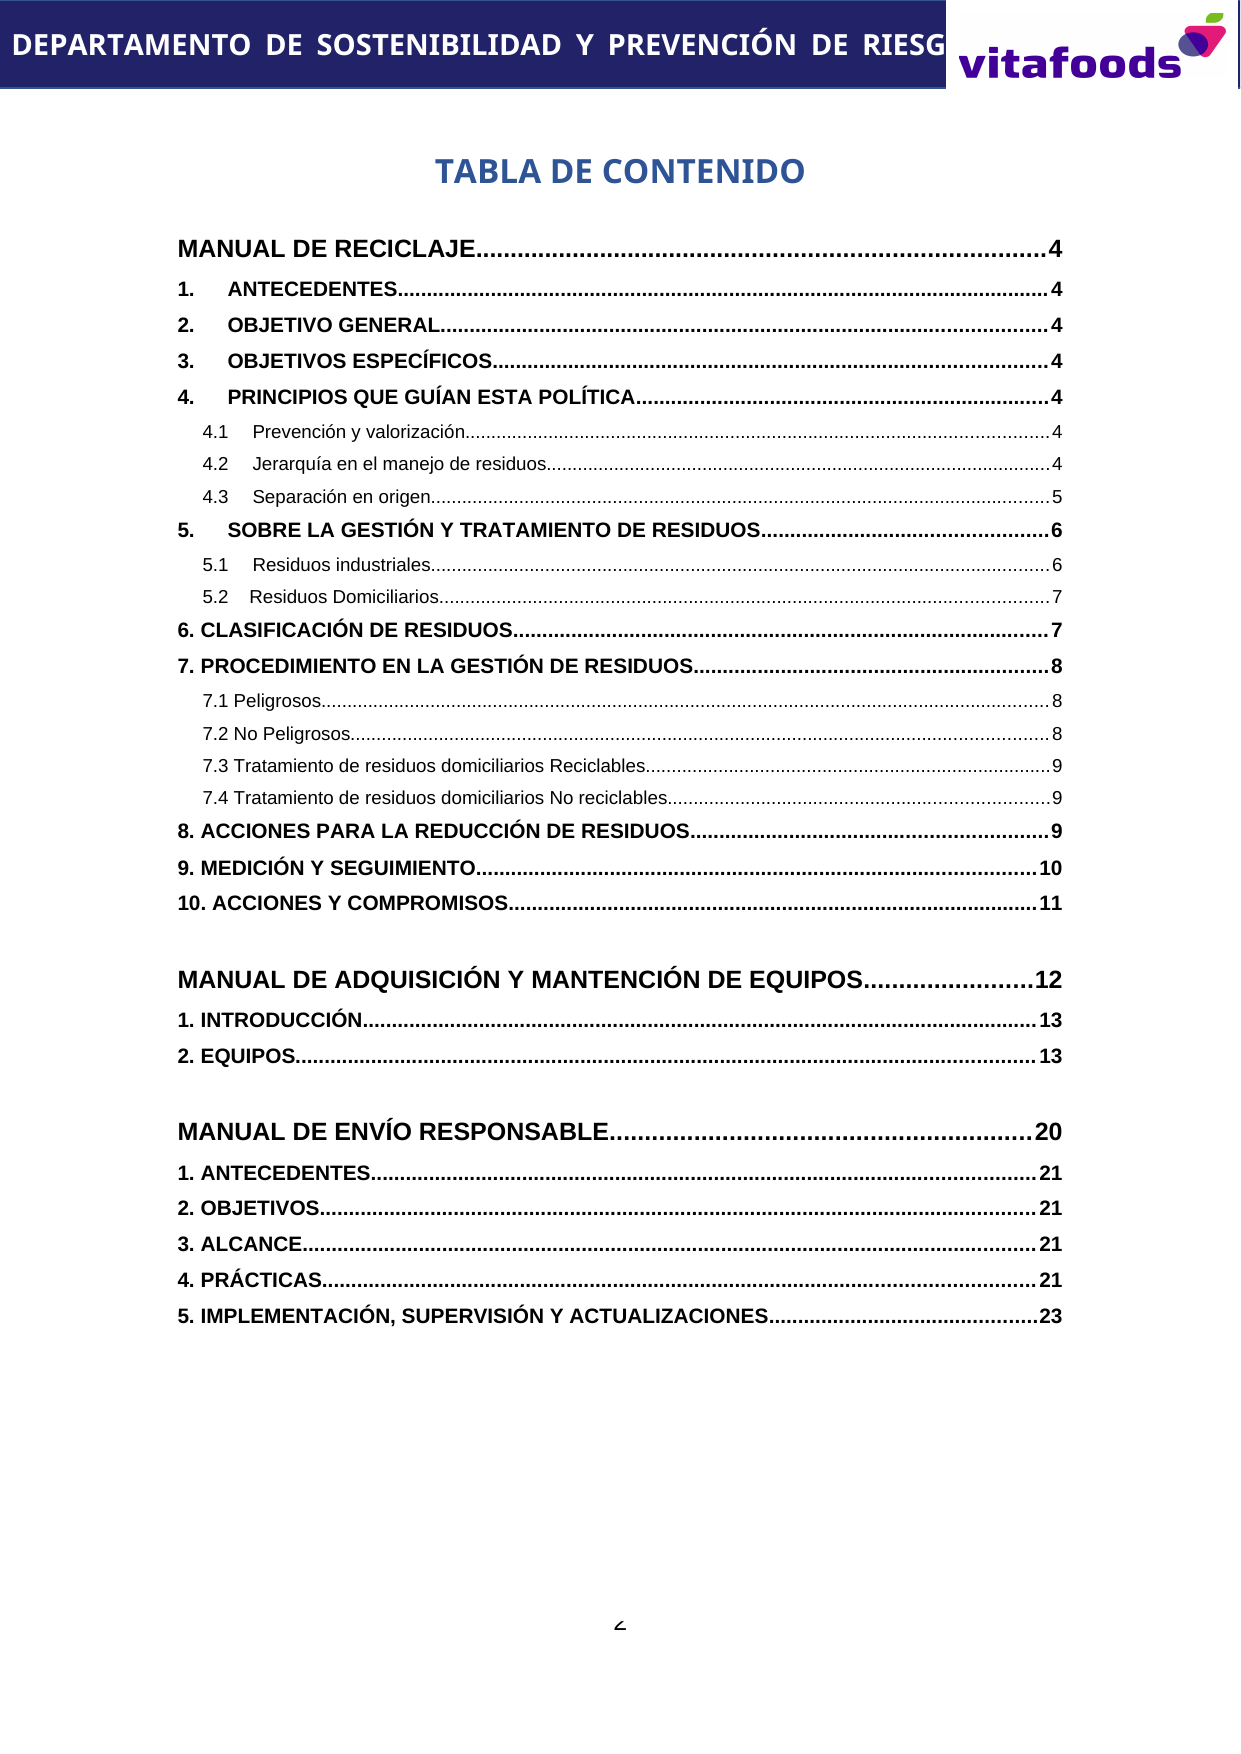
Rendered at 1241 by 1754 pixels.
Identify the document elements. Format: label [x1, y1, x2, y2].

picture [959, 13, 1226, 78]
